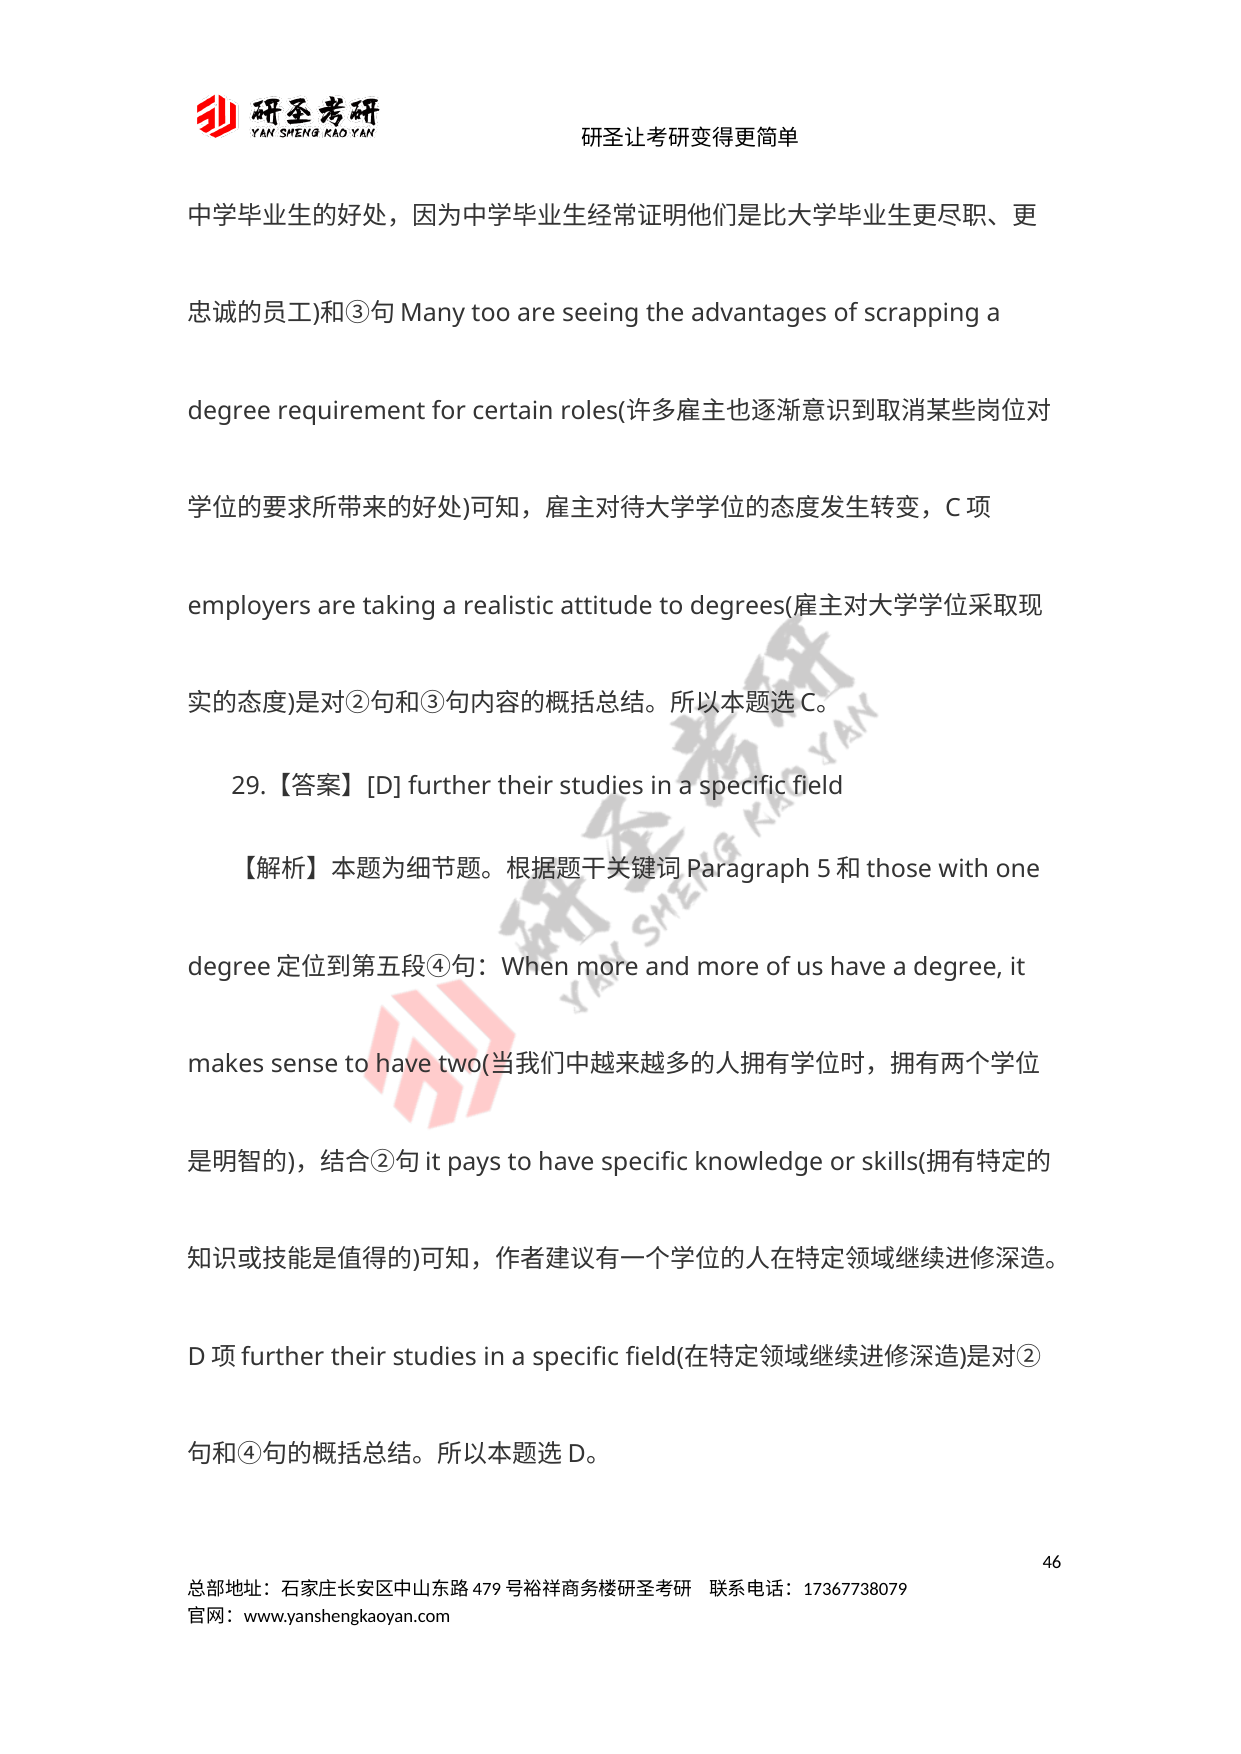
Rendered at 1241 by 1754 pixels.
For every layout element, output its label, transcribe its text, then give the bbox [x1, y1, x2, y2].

text 29.【答案】[D] further their studies in a specific field [187, 751, 1053, 816]
picture [187, 90, 385, 145]
text 【解析】本题为细节题。根据题干关键词Paragraph 5和those with one degree定位到第五段④句：When more and more of us have a degree, it makes sense to have two(当我们中越来越多的人拥有学位时，拥有两个学位是明智的)，结合②句it pays to have specific knowledge or skills(拥有特定的知识或技能是值得的)可知，作者建议有一个学位的人在特定领域继续进修深造。D项further their studies in a specific field(在特定领域继续进修深造)是对②句和④句的概括总结。所以本题选D。 [187, 834, 1053, 1484]
